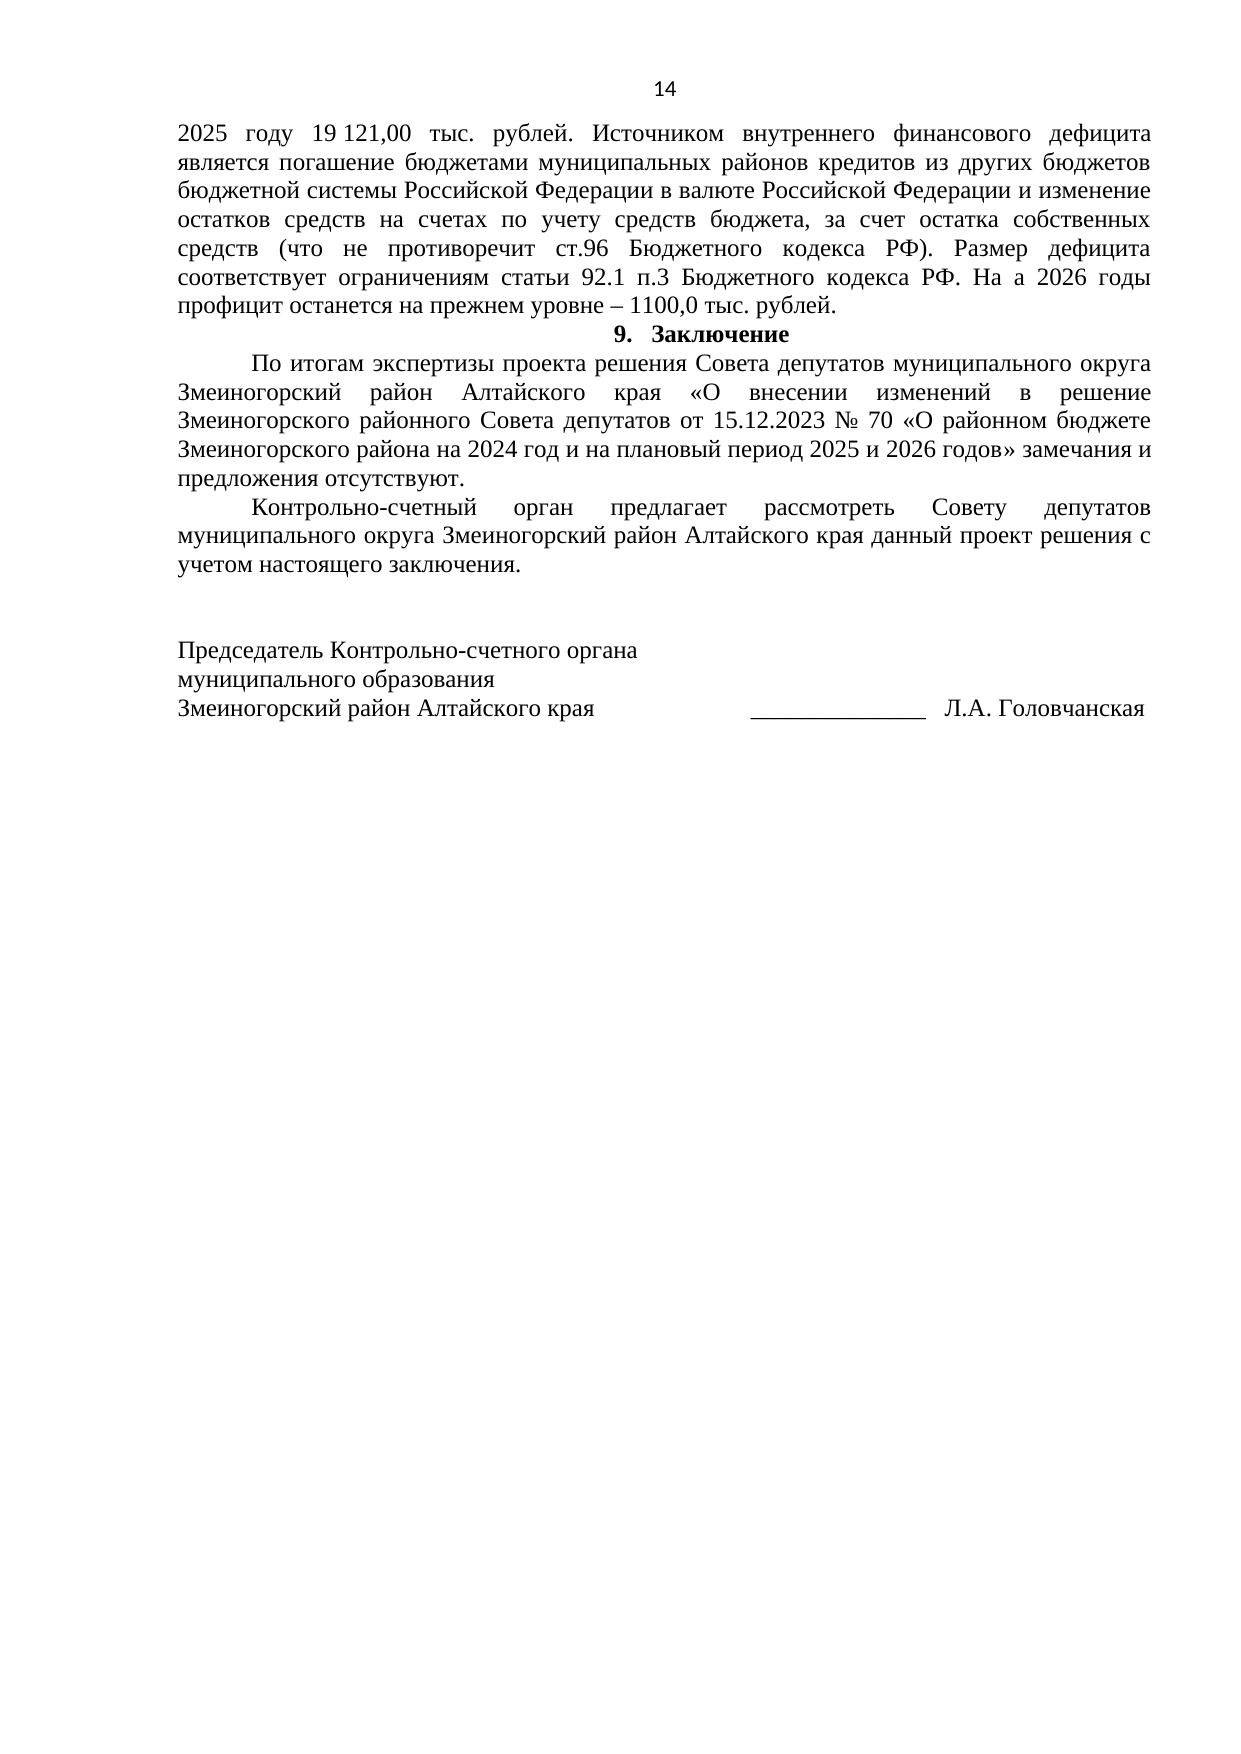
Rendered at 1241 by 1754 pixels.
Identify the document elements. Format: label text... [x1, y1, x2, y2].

text муниципального образования [177, 664, 1152, 693]
text Председатель Контрольно-счетного органа [177, 636, 1152, 664]
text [177, 118, 1152, 319]
text Контрольно-счетный орган предлагает рассмотреть Совету депутатов муниципального округа Змеиногорский район Алтайского края данный проект решения с учетом настоящего заключения. [177, 492, 1152, 578]
list Заключение [251, 319, 1152, 348]
text По итогам экспертизы проекта решения Совета депутатов муниципального округа Змеиногорский район Алтайского края «О внесении изменений в решение Змеиногорского районного Совета депутатов от 15.12.2023 № 70 «О районном бюджете Змеиногорского района на 2024 год и на плановый период 2025 и 2026 годов» замечания и предложения отсутствуют. [177, 348, 1152, 492]
text Змеиногорский район Алтайского края ______________ Л.А. Головчанская [177, 693, 1152, 722]
